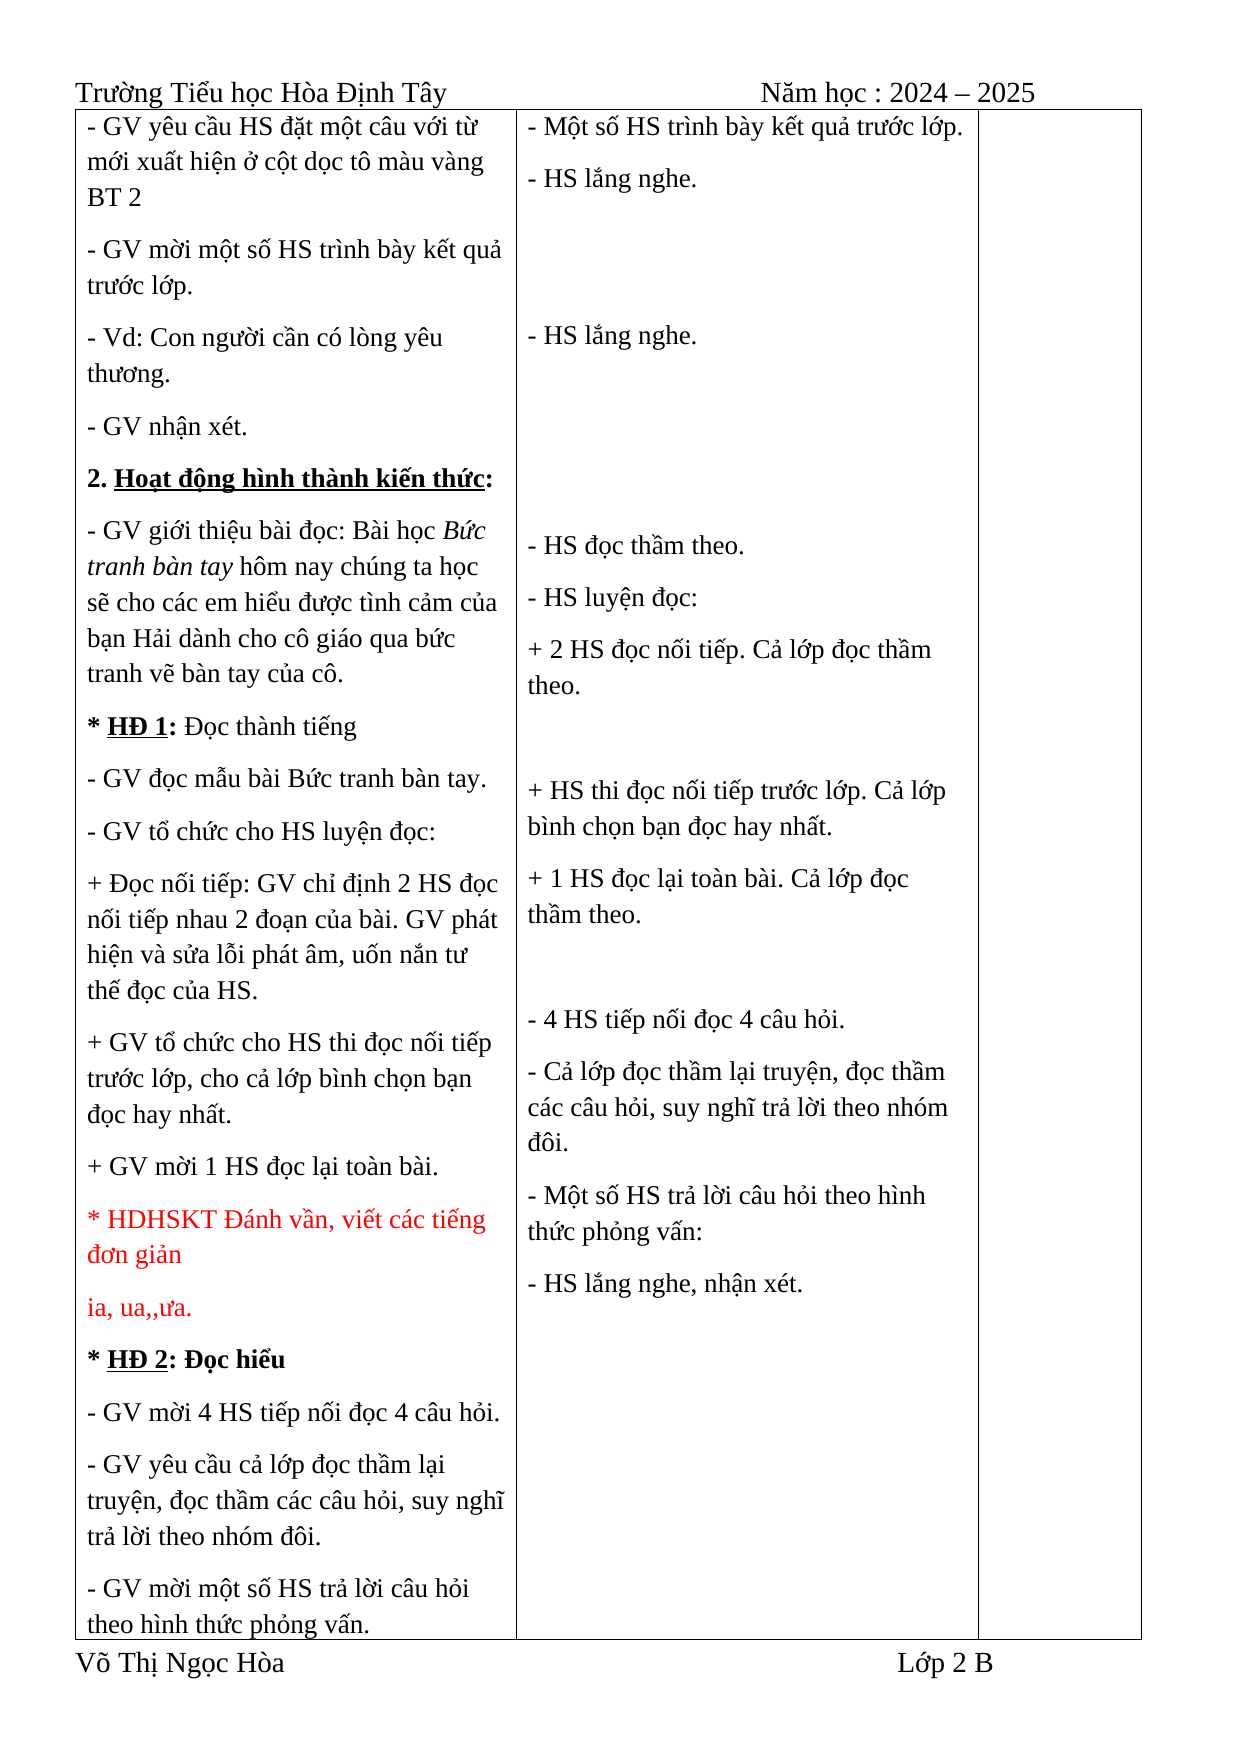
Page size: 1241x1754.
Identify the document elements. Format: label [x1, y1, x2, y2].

table_cell [517, 110, 978, 1639]
table_cell [76, 110, 516, 1639]
table_cell [979, 110, 1141, 1639]
